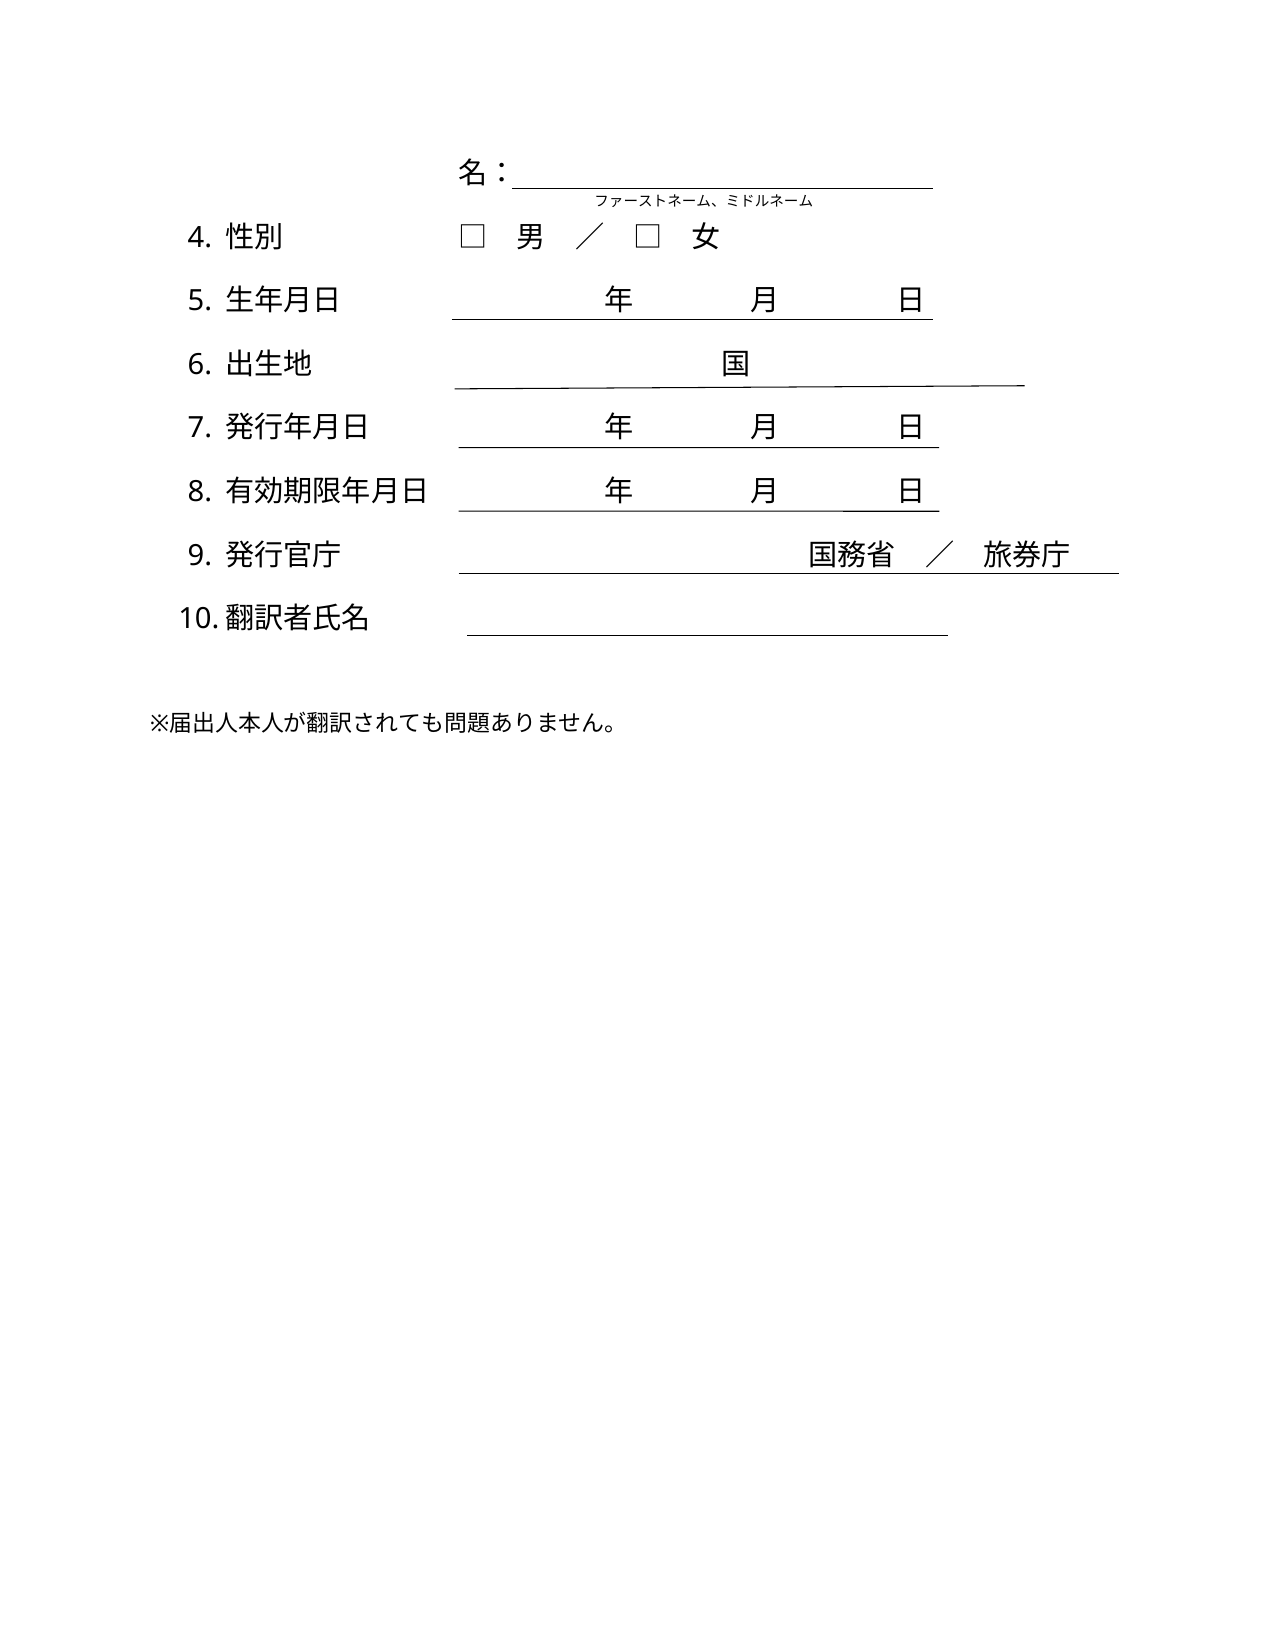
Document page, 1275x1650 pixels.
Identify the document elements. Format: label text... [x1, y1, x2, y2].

list 発行年月日 年 月 日 [187, 404, 1125, 446]
list 有効期限年月日 年 月 日 [187, 468, 1125, 510]
list 発行官庁 国務省 ／ 旅券庁 [187, 531, 1125, 573]
list 翻訳者氏名 [178, 595, 1125, 637]
text ※届出人本人が翻訳されても問題ありません。 [150, 705, 1125, 738]
list 性別 □ 男 ／ □ 女 [187, 213, 1125, 256]
list 出生地 国 [187, 341, 1125, 383]
list 生年月日 年 月 日 [187, 277, 1125, 319]
list 名： [225, 150, 1125, 192]
